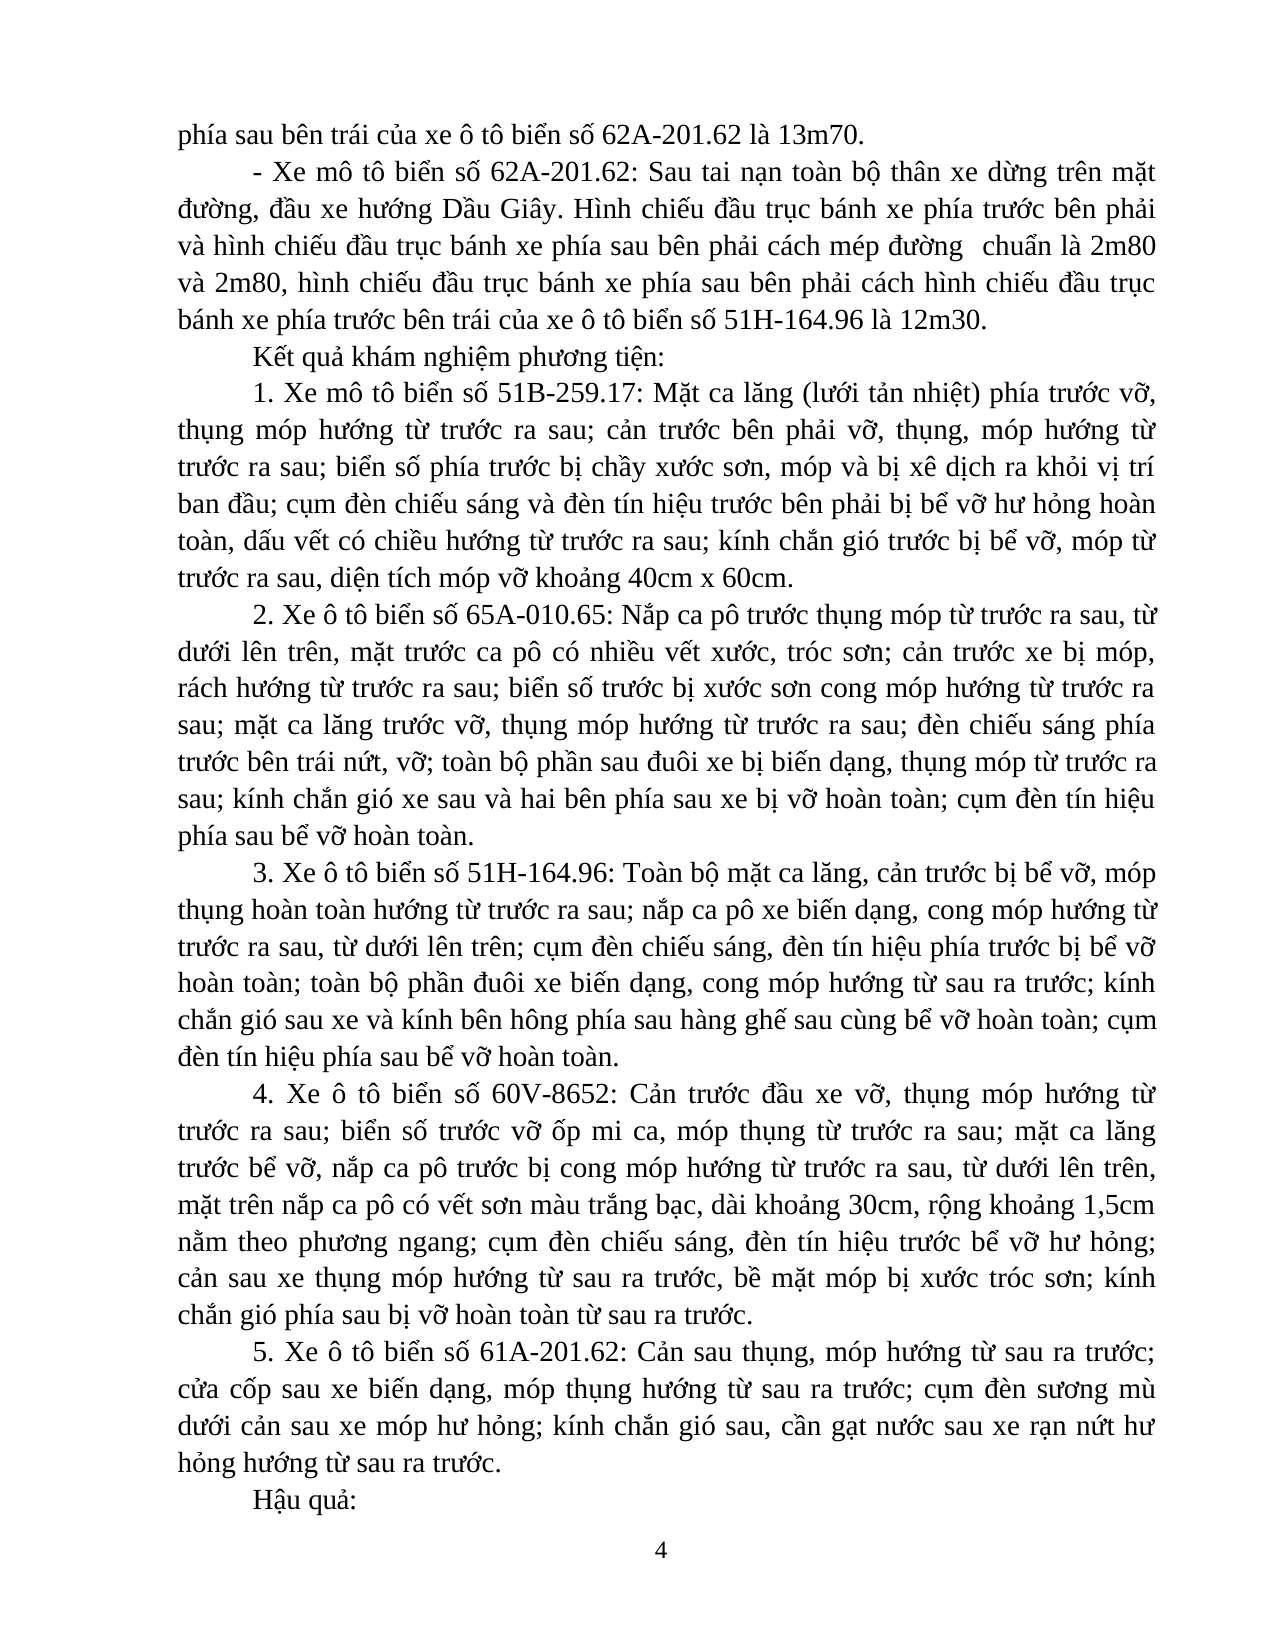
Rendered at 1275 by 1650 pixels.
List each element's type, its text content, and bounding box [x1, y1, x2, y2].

list Xe ô tô biển số 60V-8652: Cản trước đầu xe vỡ, thụng móp hướng từ trước ra sau; biển số trước vỡ ốp mi ca, móp thụng từ trước ra sau; mặt ca lăng trước bể vỡ, nắp ca pô trước bị cong móp hướng từ trước ra sau, từ dưới lên trên, mặt trên nắp ca pô có vết sơn màu trắng bạc, dài khoảng 30cm, rộng khoảng 1,5cm nằm theo phương ngang; cụm đèn chiếu sáng, đèn tín hiệu trước bể vỡ hư hỏng; cản sau xe thụng móp hướng từ sau ra trước, bề mặt móp bị xước tróc sơn; kính chắn gió phía sau bị vỡ hoàn toàn từ sau ra trước. [177, 1076, 1157, 1331]
list Xe mô tô biển số 51B-259.17: Mặt ca lăng (lưới tản nhiệt) phía trước vỡ, thụng móp hướng từ trước ra sau; cản trước bên phải vỡ, thụng, móp hướng từ trước ra sau; biển số phía trước bị chầy xước sơn, móp và bị xê dịch ra khỏi vị trí ban đầu; cụm đèn chiếu sáng và đèn tín hiệu trước bên phải bị bể vỡ hư hỏng hoàn toàn, dấu vết có chiều hướng từ trước ra sau; kính chắn gió trước bị bể vỡ, móp từ trước ra sau, diện tích móp vỡ khoảng 40cm x 60cm. [177, 375, 1157, 593]
list Xe ô tô biển số 65A-010.65: Nắp ca pô trước thụng móp từ trước ra sau, từ dưới lên trên, mặt trước ca pô có nhiều vết xước, tróc sơn; cản trước xe bị móp, rách hướng từ trước ra sau; biển số trước bị xước sơn cong móp hướng từ trước ra sau; mặt ca lăng trước vỡ, thụng móp hướng từ trước ra sau; đèn chiếu sáng phía trước bên trái nứt, vỡ; toàn bộ phần sau đuôi xe bị biến dạng, thụng móp từ trước ra sau; kính chắn gió xe sau và hai bên phía sau xe bị vỡ hoàn toàn; cụm đèn tín hiệu phía sau bể vỡ hoàn toàn. [177, 597, 1158, 852]
text phía sau bên trái của xe ô tô biển số 62A-201.62 là 13m70. [177, 117, 1169, 151]
list Xe ô tô biển số 61A-201.62: Cản sau thụng, móp hướng từ sau ra trước; cửa cốp sau xe biến dạng, móp thụng hướng từ sau ra trước; cụm đèn sương mù dưới cản sau xe móp hư hỏng; kính chắn gió sau, cần gạt nước sau xe rạn nứt hư hỏng hướng từ sau ra trước. [177, 1334, 1157, 1478]
list Xe mô tô biển số 62A-201.62: Sau tai nạn toàn bộ thân xe dừng trên mặt đường, đầu xe hướng Dầu Giây. Hình chiếu đầu trục bánh xe phía trước bên phải và hình chiếu đầu trục bánh xe phía sau bên phải cách mép đường chuẩn là 2m80 và 2m80, hình chiếu đầu trục bánh xe phía sau bên phải cách hình chiếu đầu trục bánh xe phía trước bên trái của xe ô tô biển số 51H-164.96 là 12m30. [177, 154, 1157, 335]
list Xe ô tô biển số 51H-164.96: Toàn bộ mặt ca lăng, cản trước bị bể vỡ, móp thụng hoàn toàn hướng từ trước ra sau; nắp ca pô xe biến dạng, cong móp hướng từ trước ra sau, từ dưới lên trên; cụm đèn chiếu sáng, đèn tín hiệu phía trước bị bể vỡ hoàn toàn; toàn bộ phần đuôi xe biến dạng, cong móp hướng từ sau ra trước; kính chắn gió sau xe và kính bên hông phía sau hàng ghế sau cùng bể vỡ hoàn toàn; cụm đèn tín hiệu phía sau bể vỡ hoàn toàn. [177, 855, 1157, 1073]
text Kết quả khám nghiệm phương tiện: [252, 339, 1169, 372]
text Hậu quả: [252, 1482, 1169, 1516]
